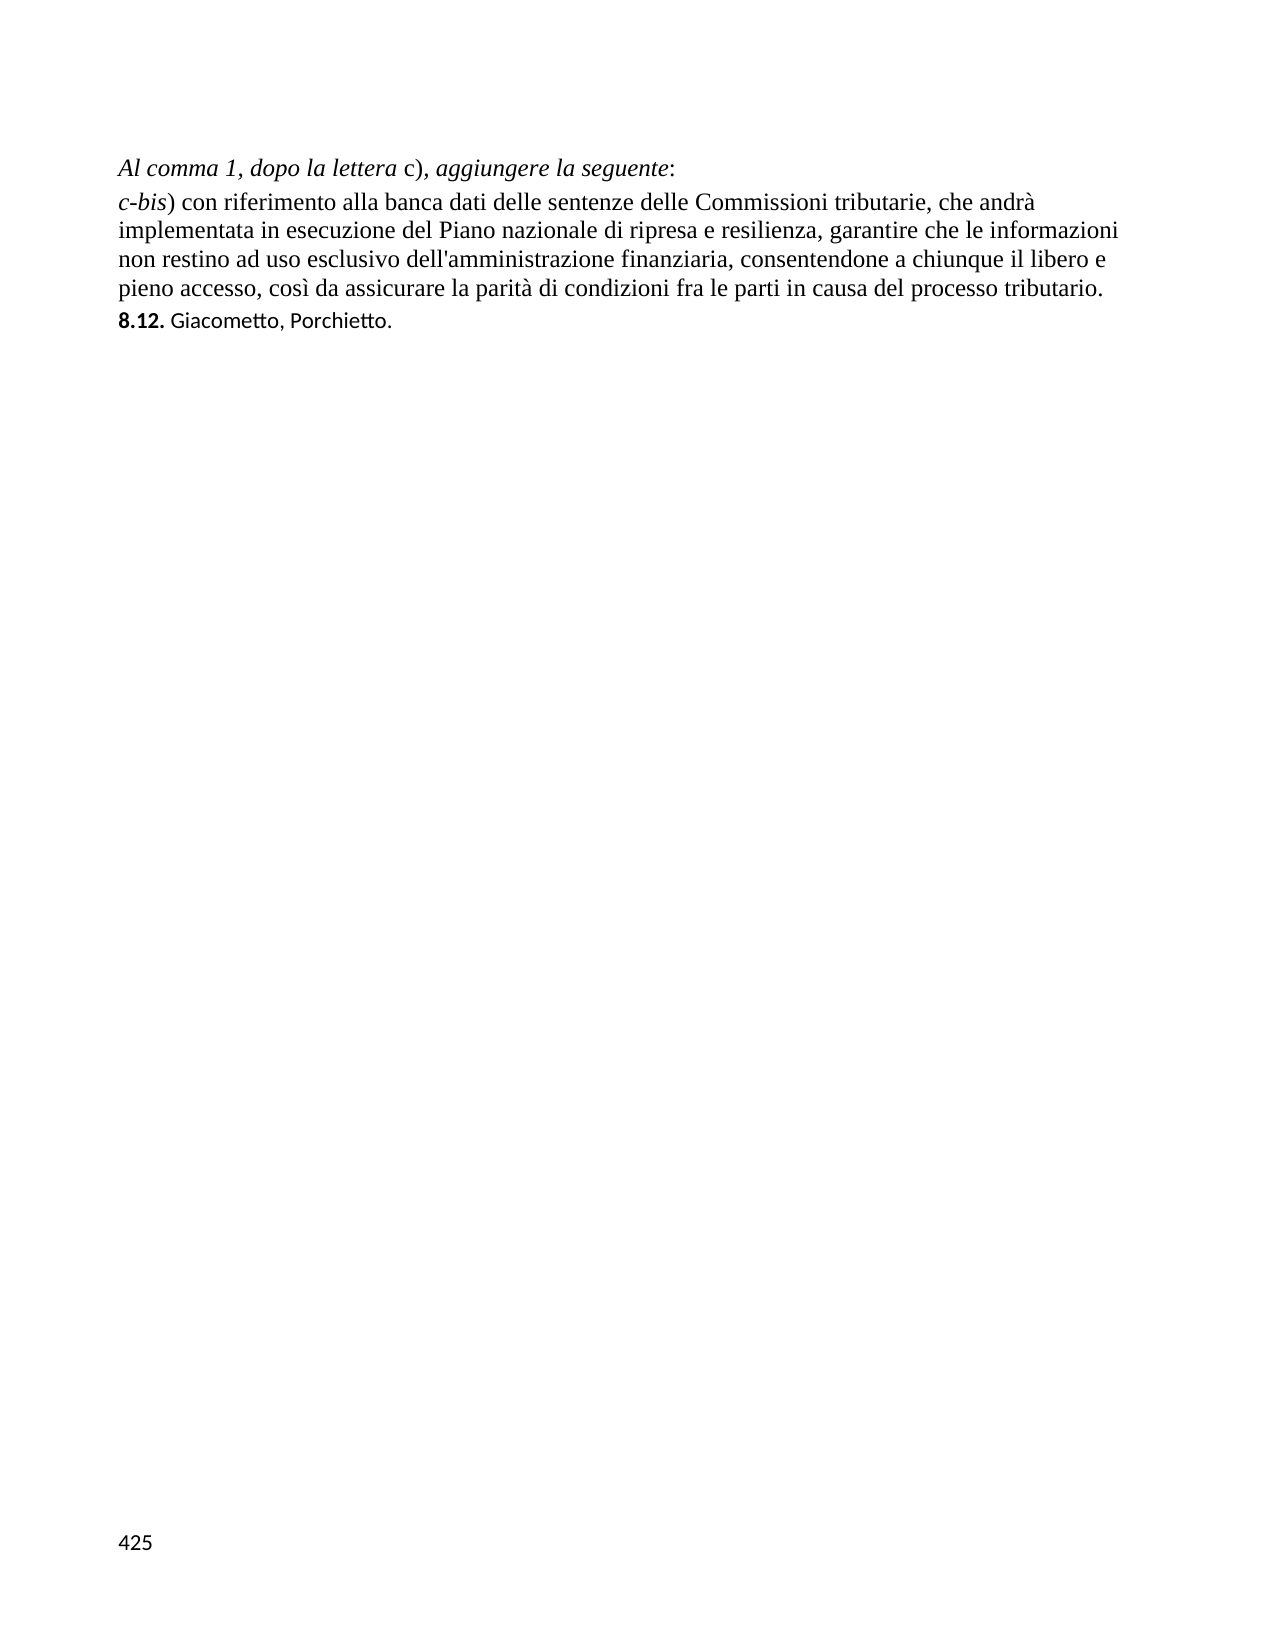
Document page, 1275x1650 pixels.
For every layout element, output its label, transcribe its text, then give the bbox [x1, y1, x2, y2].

text c-bis) con riferimento alla banca dati delle sentenze delle Commissioni tributarie, che andrà implementata in esecuzione del Piano nazionale di ripresa e resilienza, garantire che le informazioni non restino ad uso esclusivo dell'amministrazione finanziaria, consentendone a chiunque il libero e pieno accesso, così da assicurare la parità di condizioni fra le parti in causa del processo tributario. [118, 187, 1157, 302]
text Al comma 1, dopo la lettera c), aggiungere la seguente: [118, 153, 1157, 181]
text 8.12. Giacometto, Porchietto. [118, 307, 1157, 335]
